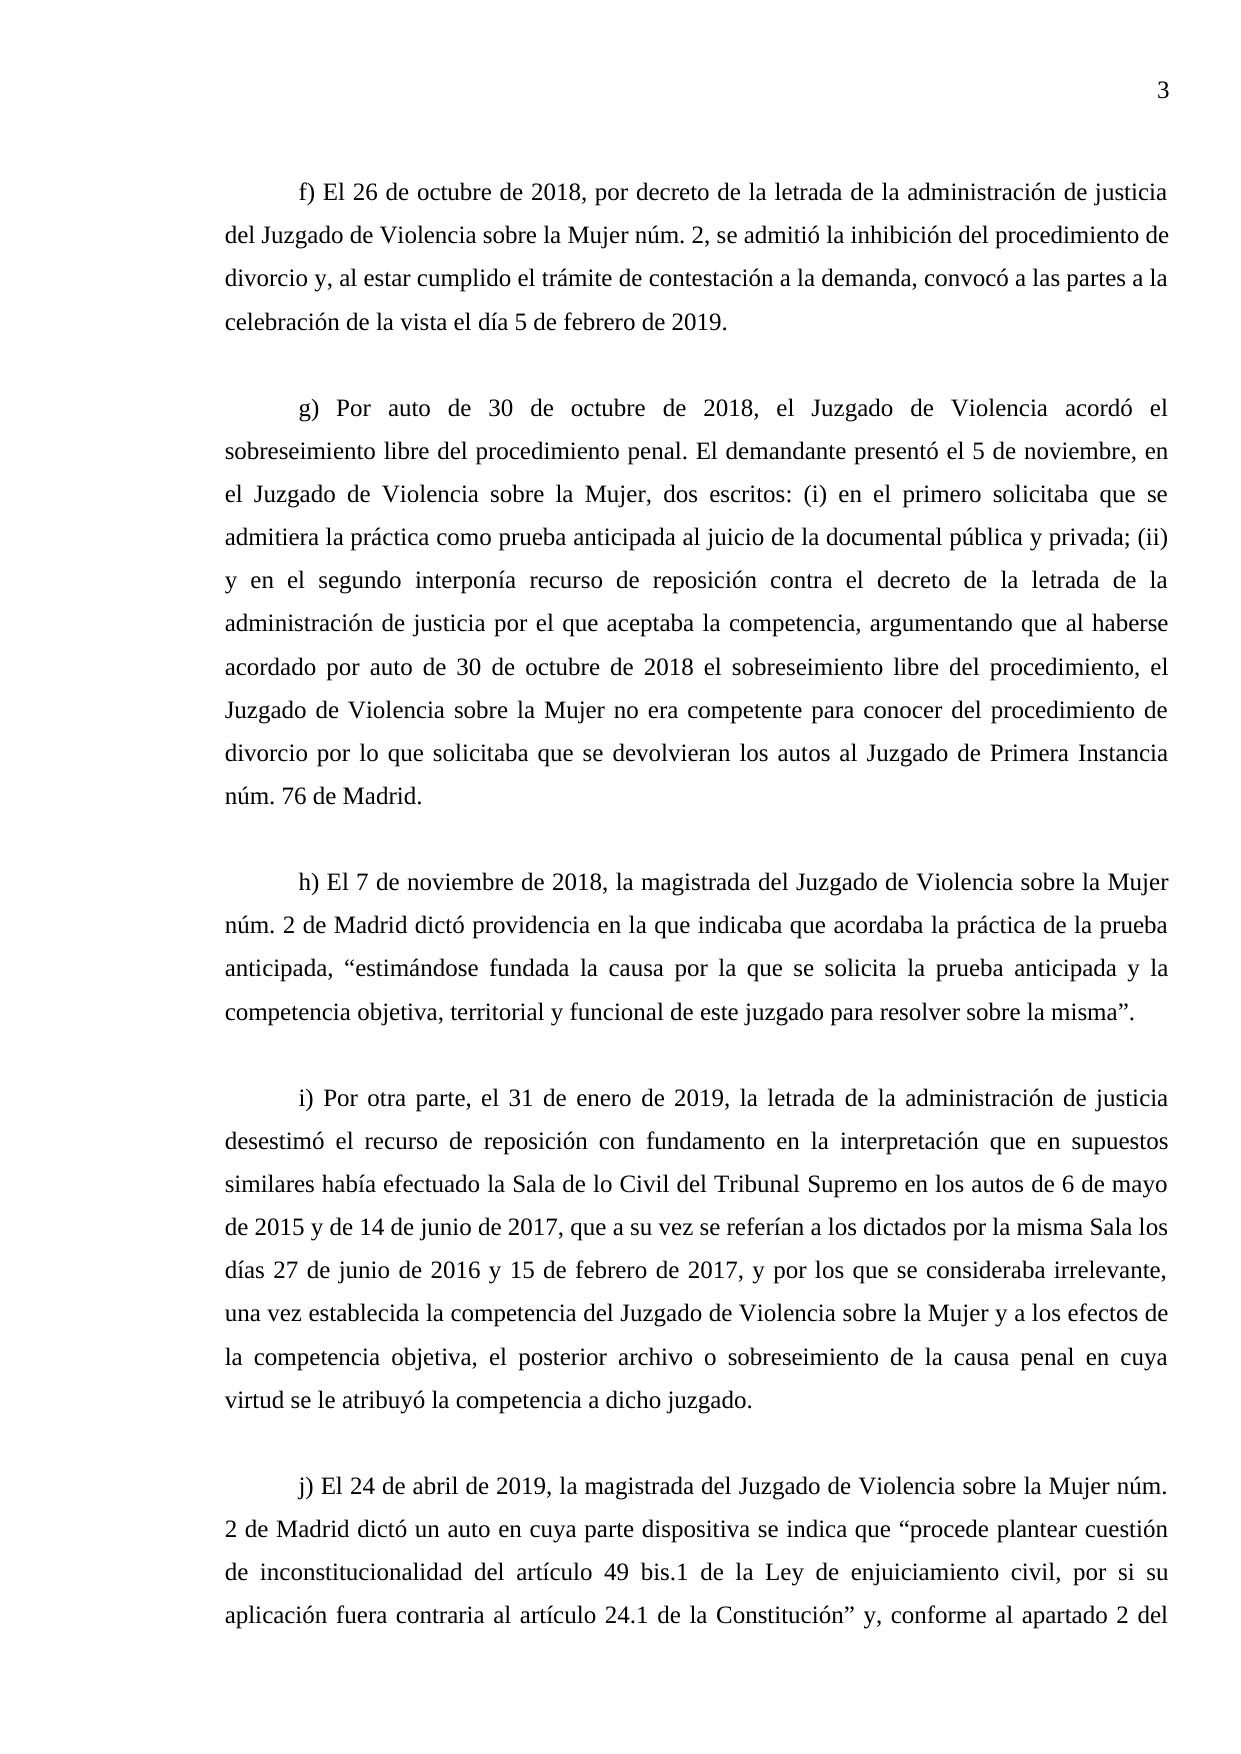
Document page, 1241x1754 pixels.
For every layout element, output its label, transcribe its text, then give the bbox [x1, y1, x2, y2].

text f) El 26 de octubre de 2018, por decreto de la letrada de la administración de justicia del Juzgado de Violencia sobre la Mujer núm. 2, se admitió la inhibición del procedimiento de divorcio y, al estar cumplido el trámite de contestación a la demanda, convocó a las partes a la celebración de la vista el día 5 de febrero de 2019. [224, 177, 1169, 335]
text h) El 7 de noviembre de 2018, la magistrada del Juzgado de Violencia sobre la Mujer núm. 2 de Madrid dictó providencia en la que indicaba que acordaba la práctica de la prueba anticipada, “estimándose fundada la causa por la que se solicita la prueba anticipada y la competencia objetiva, territorial y funcional de este juzgado para resolver sobre la misma”. [224, 867, 1169, 1025]
text g) Por auto de 30 de octubre de 2018, el Juzgado de Violencia acordó el sobreseimiento libre del procedimiento penal. El demandante presentó el 5 de noviembre, en el Juzgado de Violencia sobre la Mujer, dos escritos: (i) en el primero solicitaba que se admitiera la práctica como prueba anticipada al juicio de la documental pública y privada; (ii) y en el segundo interponía recurso de reposición contra el decreto de la letrada de la administración de justicia por el que aceptaba la competencia, argumentando que al haberse acordado por auto de 30 de octubre de 2018 el sobreseimiento libre del procedimiento, el Juzgado de Violencia sobre la Mujer no era competente para conocer del procedimiento de divorcio por lo que solicitaba que se devolvieran los autos al Juzgado de Primera Instancia núm. 76 de Madrid. [224, 393, 1169, 810]
text i) Por otra parte, el 31 de enero de 2019, la letrada de la administración de justicia desestimó el recurso de reposición con fundamento en la interpretación que en supuestos similares había efectuado la Sala de lo Civil del Tribunal Supremo en los autos de 6 de mayo de 2015 y de 14 de junio de 2017, que a su vez se referían a los dictados por la misma Sala los días 27 de junio de 2016 y 15 de febrero de 2017, y por los que se consideraba irrelevante, una vez establecida la competencia del Juzgado de Violencia sobre la Mujer y a los efectos de la competencia objetiva, el posterior archivo o sobreseimiento de la causa penal en cuya virtud se le atribuyó la competencia a dicho juzgado. [224, 1083, 1169, 1413]
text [224, 1471, 1169, 1629]
